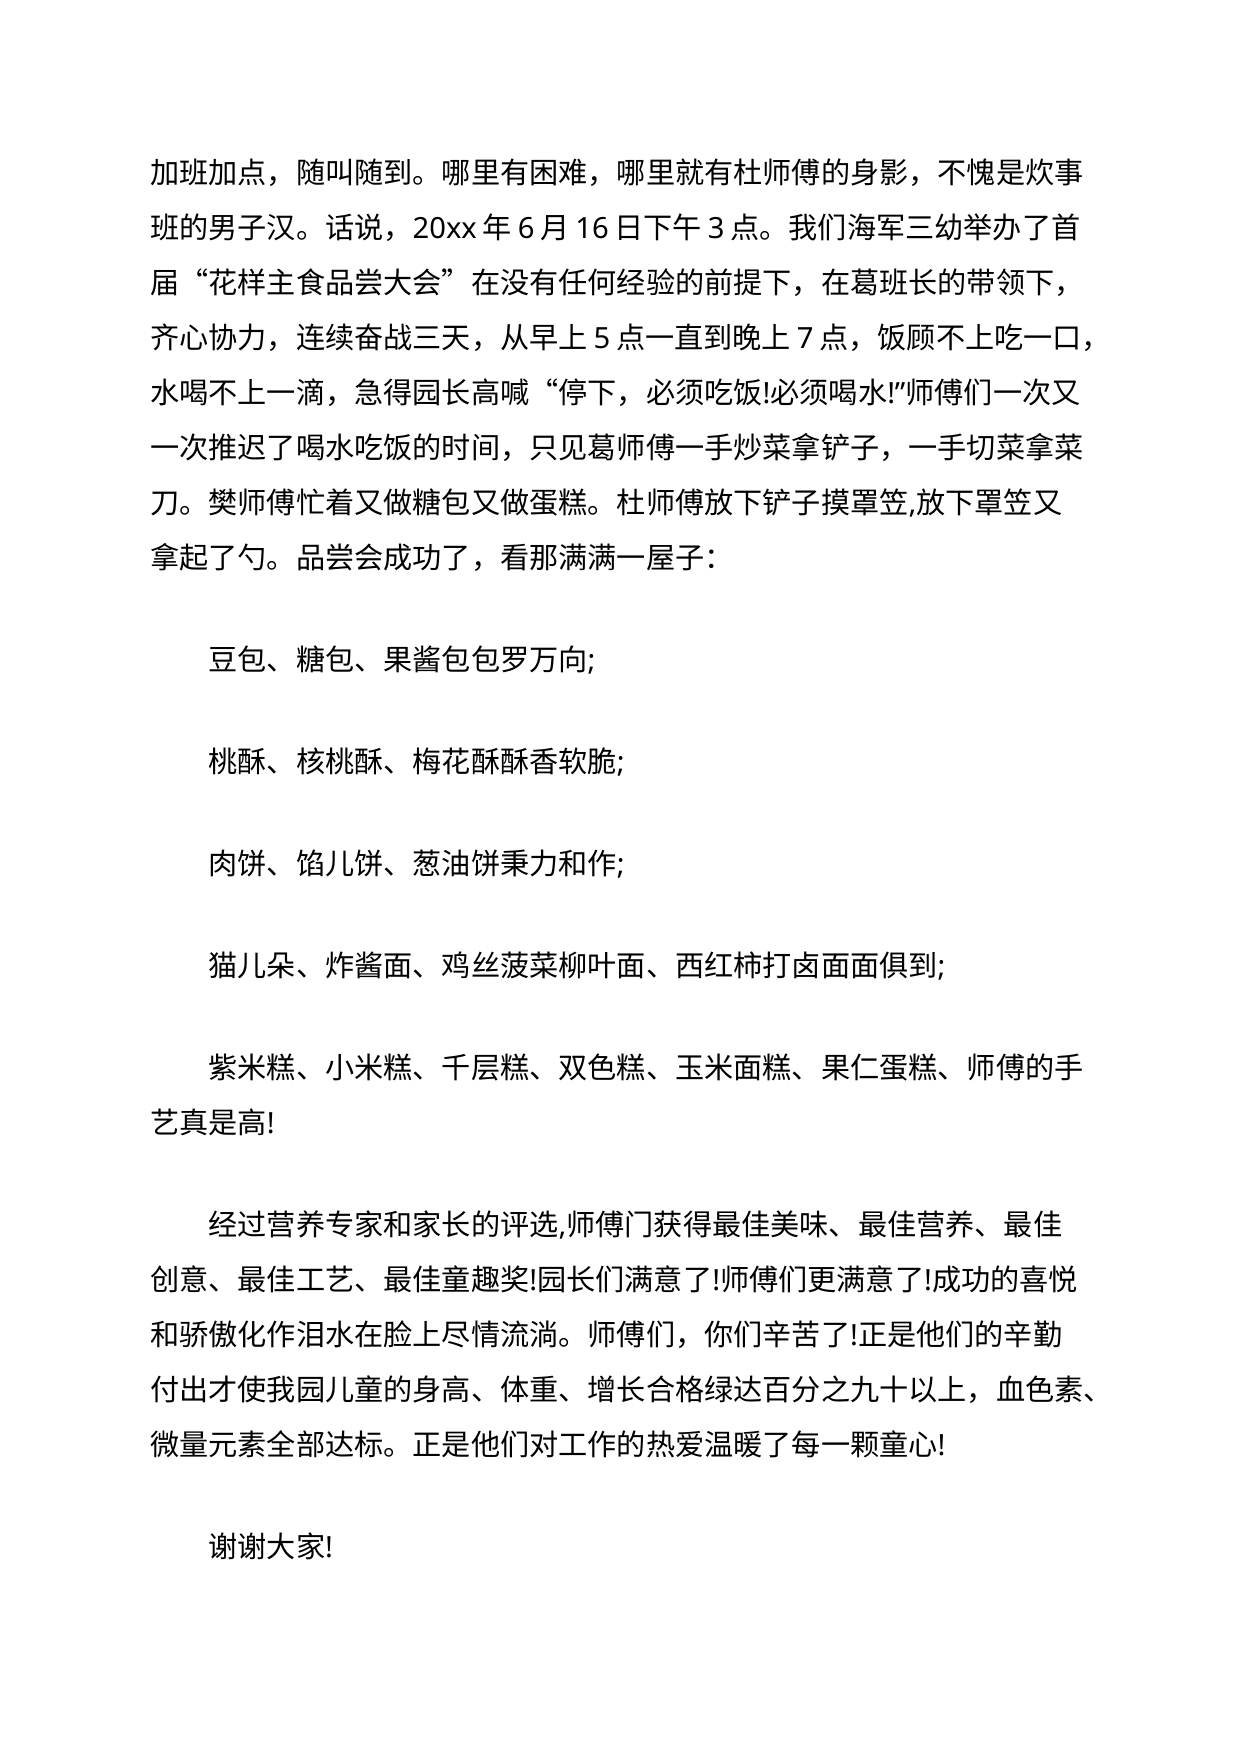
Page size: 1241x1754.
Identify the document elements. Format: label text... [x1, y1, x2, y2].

text 经过营养专家和家长的评选,师傅门获得最佳美味、最佳营养、最佳创意、最佳工艺、最佳童趣奖!园长们满意了!师傅们更满意了!成功的喜悦和骄傲化作泪水在脸上尽情流淌。师傅们，你们辛苦了!正是他们的辛勤付出才使我园儿童的身高、体重、增长合格绿达百分之九十以上，血色素、微量元素全部达标。正是他们对工作的热爱温暖了每一颗童心! [150, 1201, 1090, 1463]
text 猫儿朵、炸酱面、鸡丝菠菜柳叶面、西红柿打卤面面俱到; [150, 942, 1090, 985]
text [150, 150, 1090, 577]
text 桃酥、核桃酥、梅花酥酥香软脆; [150, 738, 1090, 781]
text 豆包、糖包、果酱包包罗万向; [150, 636, 1090, 679]
text 肉饼、馅儿饼、葱油饼秉力和作; [150, 840, 1090, 883]
text 谢谢大家! [150, 1523, 1090, 1566]
text 紫米糕、小米糕、千层糕、双色糕、玉米面糕、果仁蛋糕、师傅的手艺真是高! [150, 1044, 1090, 1142]
